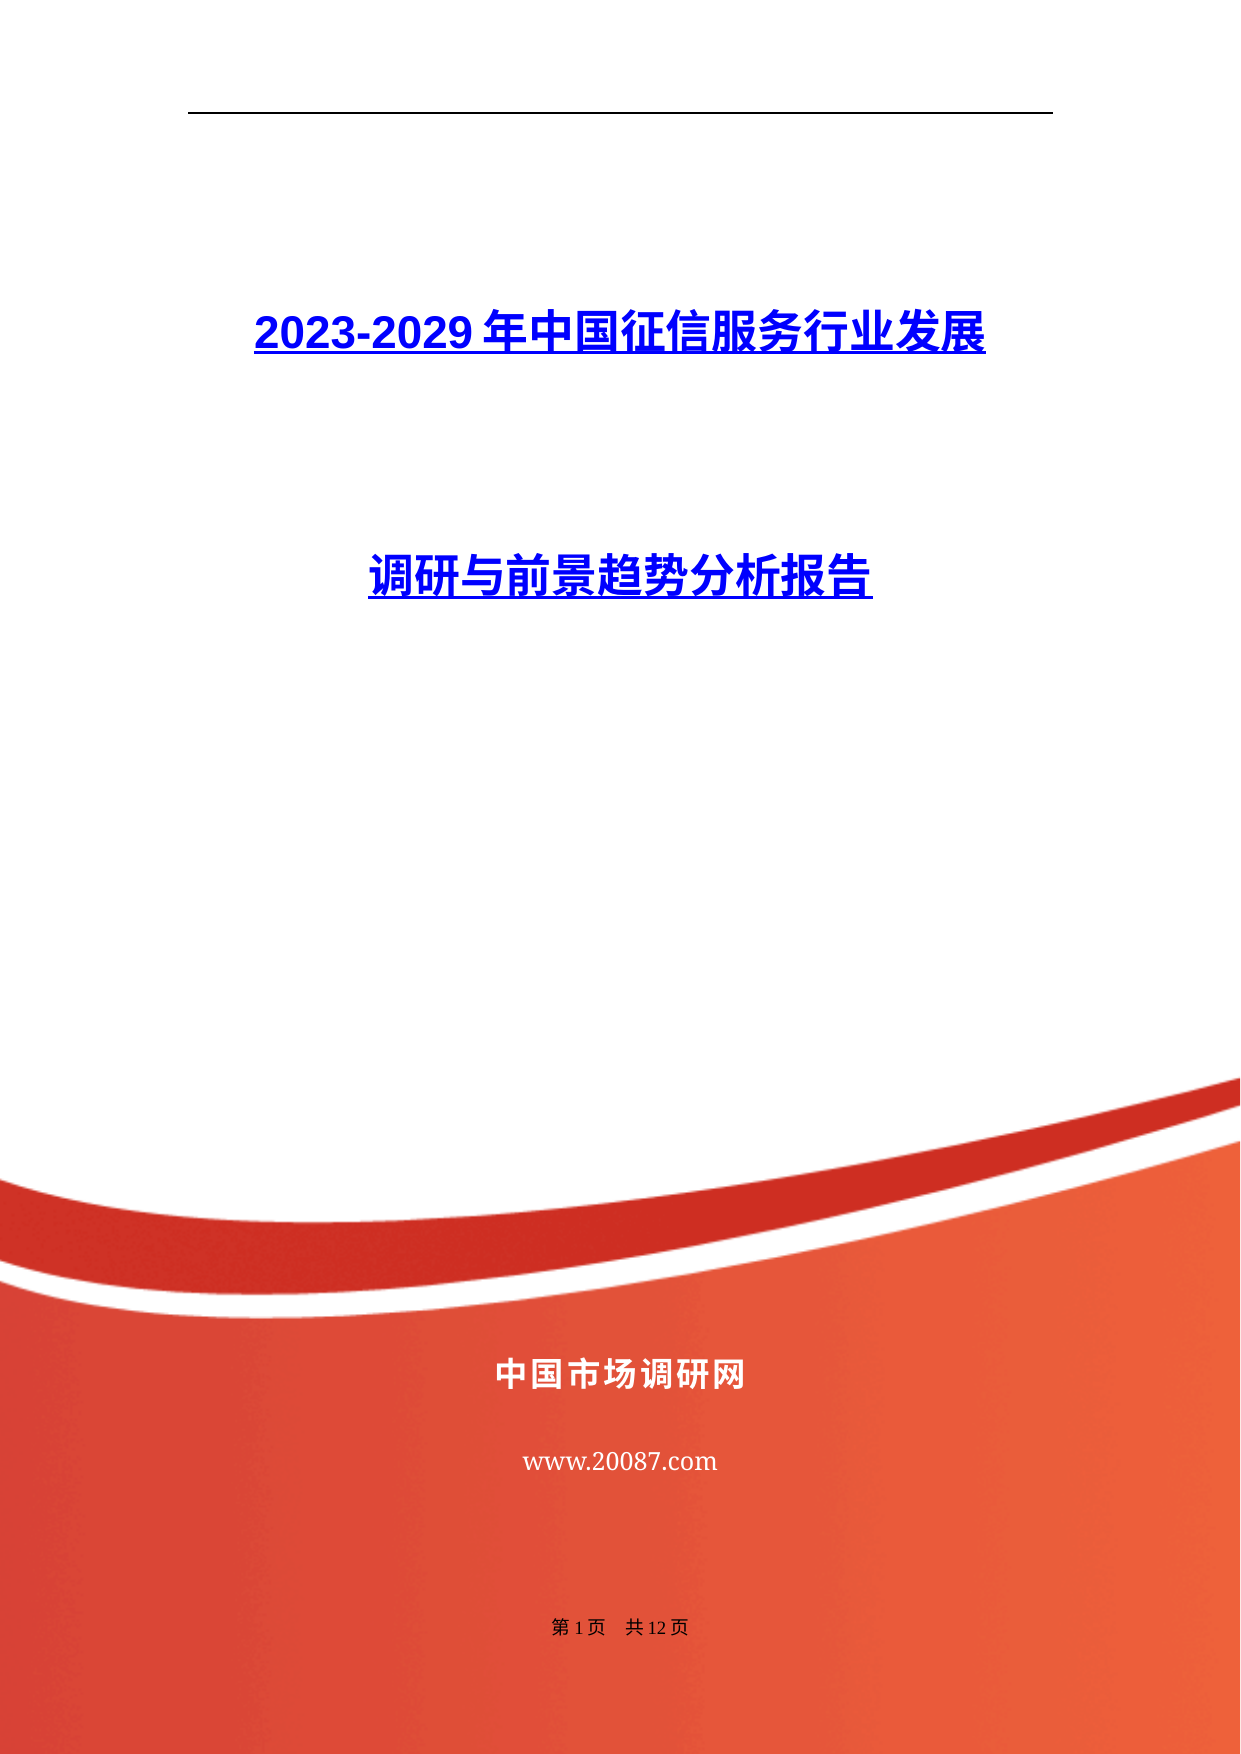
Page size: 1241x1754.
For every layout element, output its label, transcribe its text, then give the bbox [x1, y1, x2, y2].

subtitle 中国市场调研网 [187, 1339, 1053, 1404]
table_header 2023-2029年中国征信服务行业发展调研与前景趋势分析报告 [188, 207, 1053, 773]
picture [0, 1006, 1241, 1754]
text www.20087.com [187, 1428, 1053, 1493]
